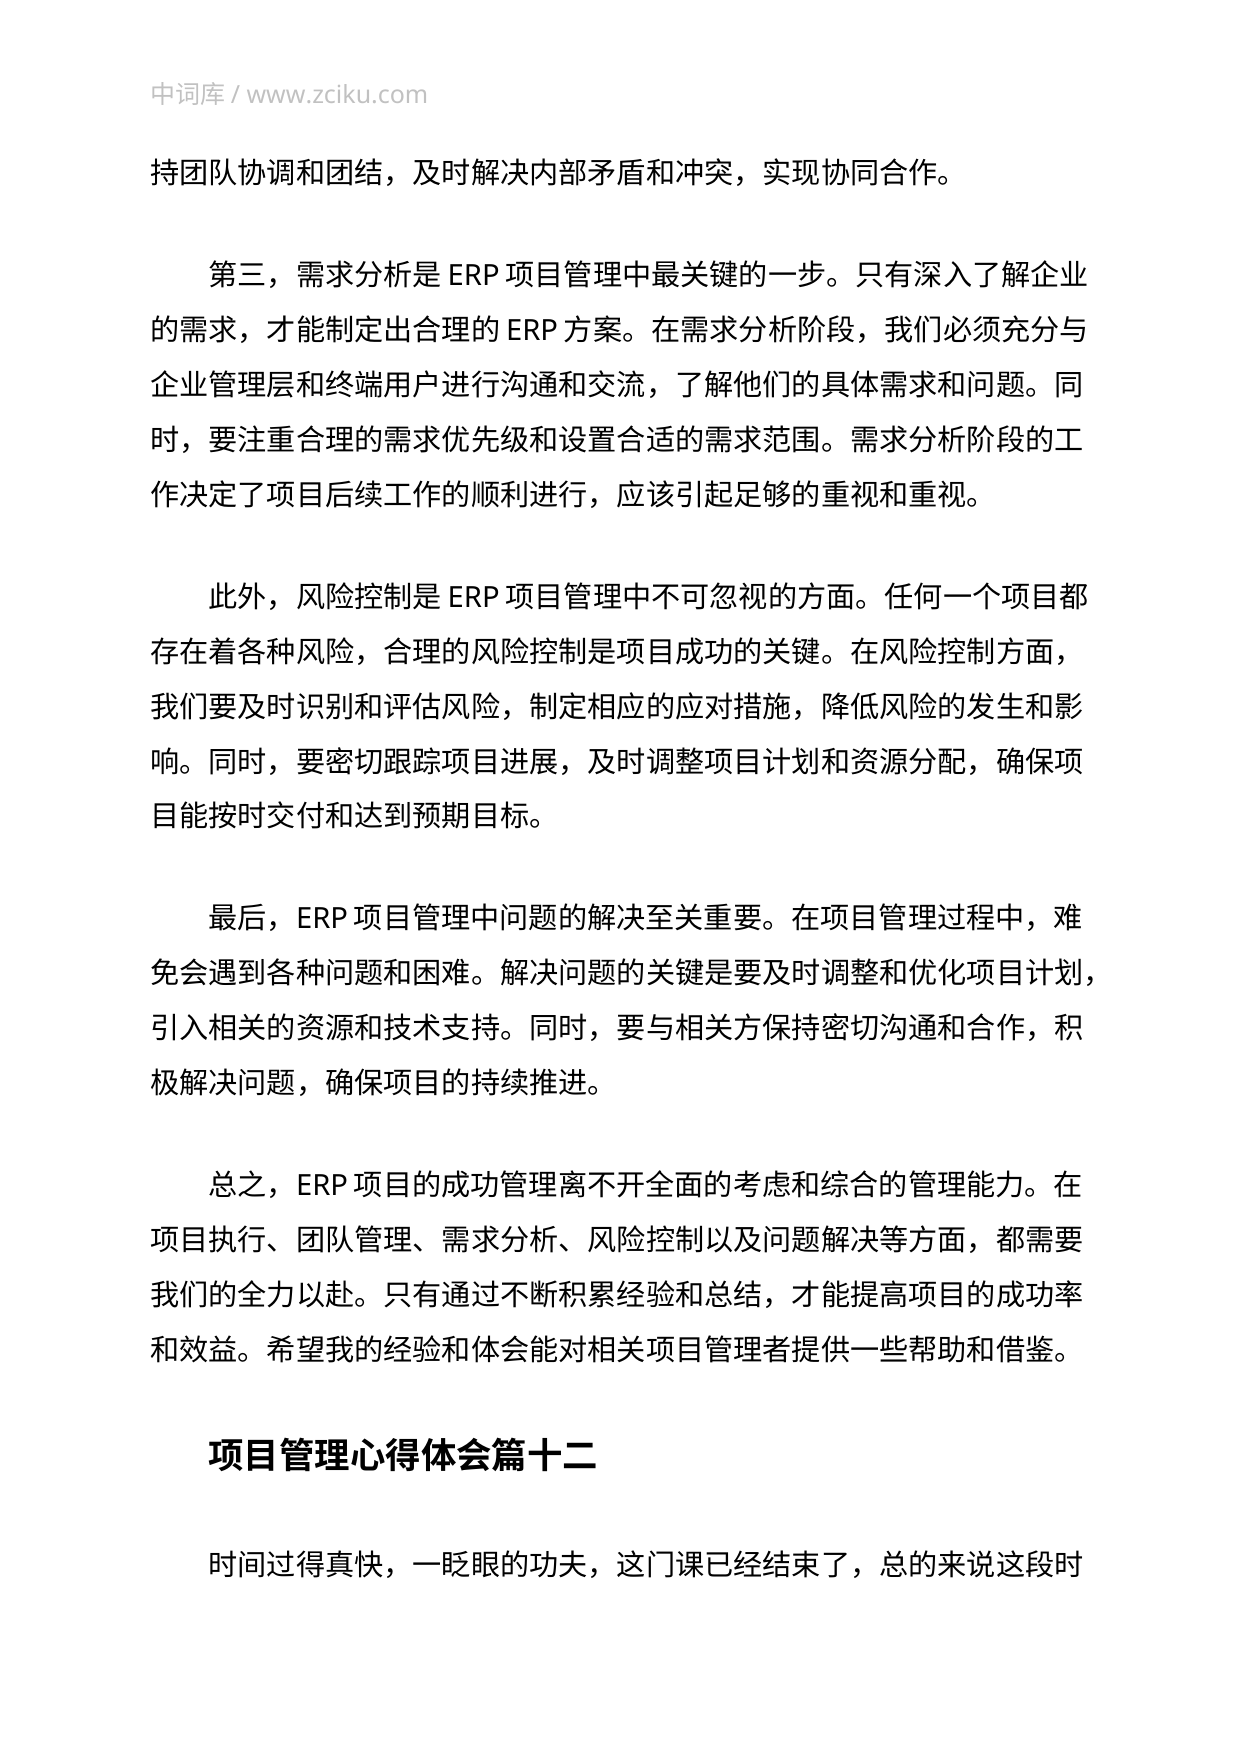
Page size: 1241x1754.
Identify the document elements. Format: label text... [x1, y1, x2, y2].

text 项目管理心得体会篇十二 [150, 1428, 1090, 1479]
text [150, 150, 1090, 192]
text 第三，需求分析是ERP项目管理中最关键的一步。只有深入了解企业的需求，才能制定出合理的ERP方案。在需求分析阶段，我们必须充分与企业管理层和终端用户进行沟通和交流，了解他们的具体需求和问题。同时，要注重合理的需求优先级和设置合适的需求范围。需求分析阶段的工作决定了项目后续工作的顺利进行，应该引起足够的重视和重视。 [150, 252, 1090, 514]
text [150, 1541, 1090, 1584]
text 最后，ERP项目管理中问题的解决至关重要。在项目管理过程中，难免会遇到各种问题和困难。解决问题的关键是要及时调整和优化项目计划，引入相关的资源和技术支持。同时，要与相关方保持密切沟通和合作，积极解决问题，确保项目的持续推进。 [150, 895, 1090, 1102]
text 总之，ERP项目的成功管理离不开全面的考虑和综合的管理能力。在项目执行、团队管理、需求分析、风险控制以及问题解决等方面，都需要我们的全力以赴。只有通过不断积累经验和总结，才能提高项目的成功率和效益。希望我的经验和体会能对相关项目管理者提供一些帮助和借鉴。 [150, 1161, 1090, 1368]
text 此外，风险控制是ERP项目管理中不可忽视的方面。任何一个项目都存在着各种风险，合理的风险控制是项目成功的关键。在风险控制方面，我们要及时识别和评估风险，制定相应的应对措施，降低风险的发生和影响。同时，要密切跟踪项目进展，及时调整项目计划和资源分配，确保项目能按时交付和达到预期目标。 [150, 573, 1090, 835]
